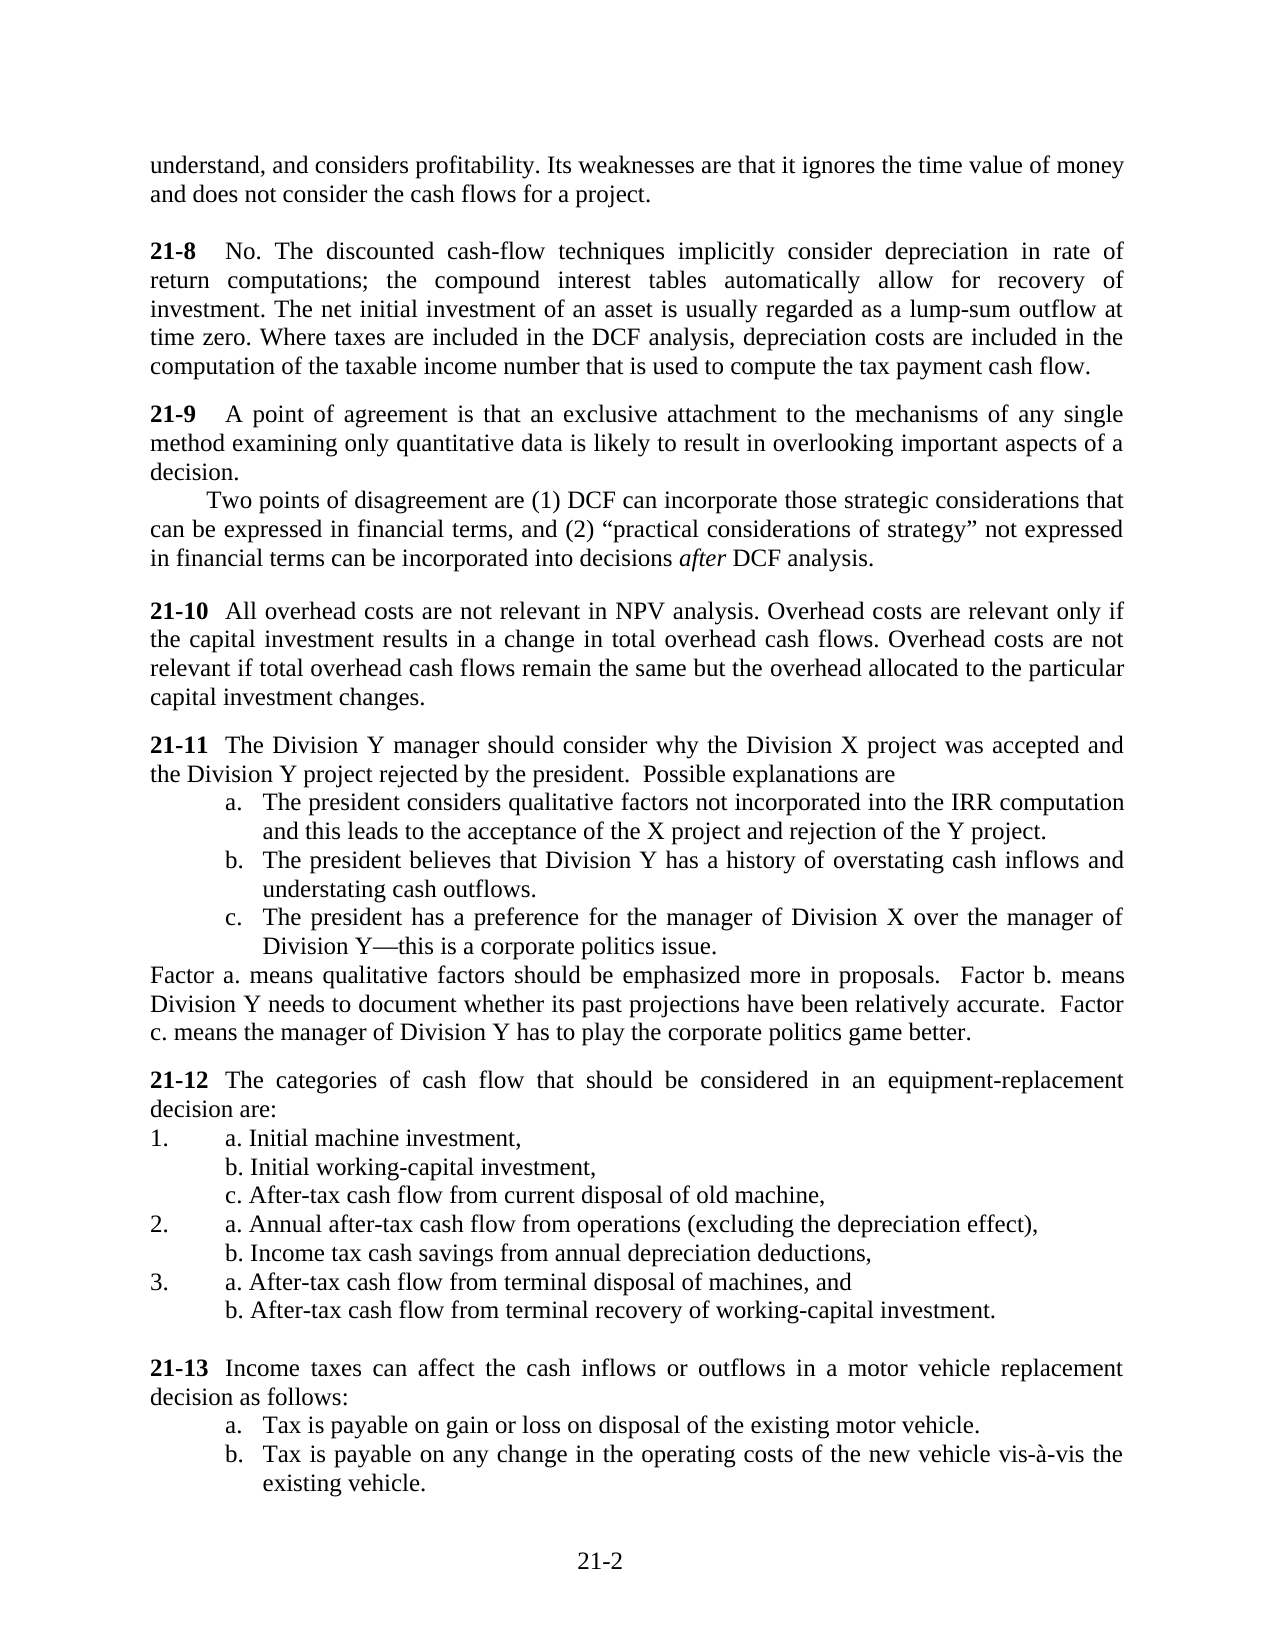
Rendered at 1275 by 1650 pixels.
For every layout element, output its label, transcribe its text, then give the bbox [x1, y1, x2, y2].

text b. Income tax cash savings from annual depreciation deductions, [150, 1238, 1125, 1267]
text 21-11 The Division Y manager should consider why the Division X project was accepted and the Division Y project rejected by the president. Possible explanations are [150, 730, 1125, 787]
text 21-12 The categories of cash flow that should be considered in an equipment-replacement decision are: [150, 1065, 1125, 1123]
list The president considers qualitative factors not incorporated into the IRR computation and this leads to the acceptance of the X project and rejection of the Y project. [225, 787, 1125, 845]
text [150, 150, 1125, 207]
text 21-8 No. The discounted cash-flow techniques implicitly consider depreciation in rate of return computations; the compound interest tables automatically allow for recovery of investment. The net initial investment of an asset is usually regarded as a lump-sum outflow at time zero. Where taxes are included in the DCF analysis, depreciation costs are included in the computation of the taxable income number that is used to compute the tax payment cash flow. [150, 236, 1125, 380]
text b. Initial working-capital investment, [150, 1152, 1125, 1180]
text 3. a. After-tax cash flow from terminal disposal of machines, and [150, 1267, 1125, 1295]
text 2. a. Annual after-tax cash flow from operations (excluding the depreciation effect), [150, 1209, 1125, 1238]
text c. After-tax cash flow from current disposal of old machine, [150, 1180, 1125, 1209]
text 21-9 A point of agreement is that an exclusive attachment to the mechanisms of any single method examining only quantitative data is likely to result in overlooking important aspects of a decision. [150, 399, 1125, 485]
list The president has a preference for the manager of Division X over the manager of Division Y—this is a corporate politics issue. [225, 902, 1125, 960]
text Factor a. means qualitative factors should be emphasized more in proposals. Factor b. means Division Y needs to document whether its past projections have been relatively accurate. Factor c. means the manager of Division Y has to play the corporate politics game better. [150, 960, 1125, 1046]
text b. After-tax cash flow from terminal recovery of working-capital investment. [150, 1295, 1125, 1324]
text 1. a. Initial machine investment, [150, 1123, 1125, 1152]
list The president believes that Division Y has a history of overstating cash inflows and understating cash outflows. [225, 845, 1125, 902]
text 21-10 All overhead costs are not relevant in NPV analysis. Overhead costs are relevant only if the capital investment results in a change in total overhead cash flows. Overhead costs are not relevant if total overhead cash flows remain the same but the overhead allocated to the particular capital investment changes. [150, 596, 1125, 711]
list Tax is payable on gain or loss on disposal of the existing motor vehicle. [225, 1410, 1125, 1439]
text 21-13 Income taxes can affect the cash inflows or outflows in a motor vehicle replacement decision as follows: [150, 1353, 1125, 1410]
text Two points of disagreement are (1) DCF can incorporate those strategic considerations that can be expressed in financial terms, and (2) “practical considerations of strategy” not expressed in financial terms can be incorporated into decisions after DCF analysis. [150, 485, 1125, 572]
list Tax is payable on any change in the operating costs of the new vehicle vis-à-vis the existing vehicle. [225, 1439, 1125, 1497]
